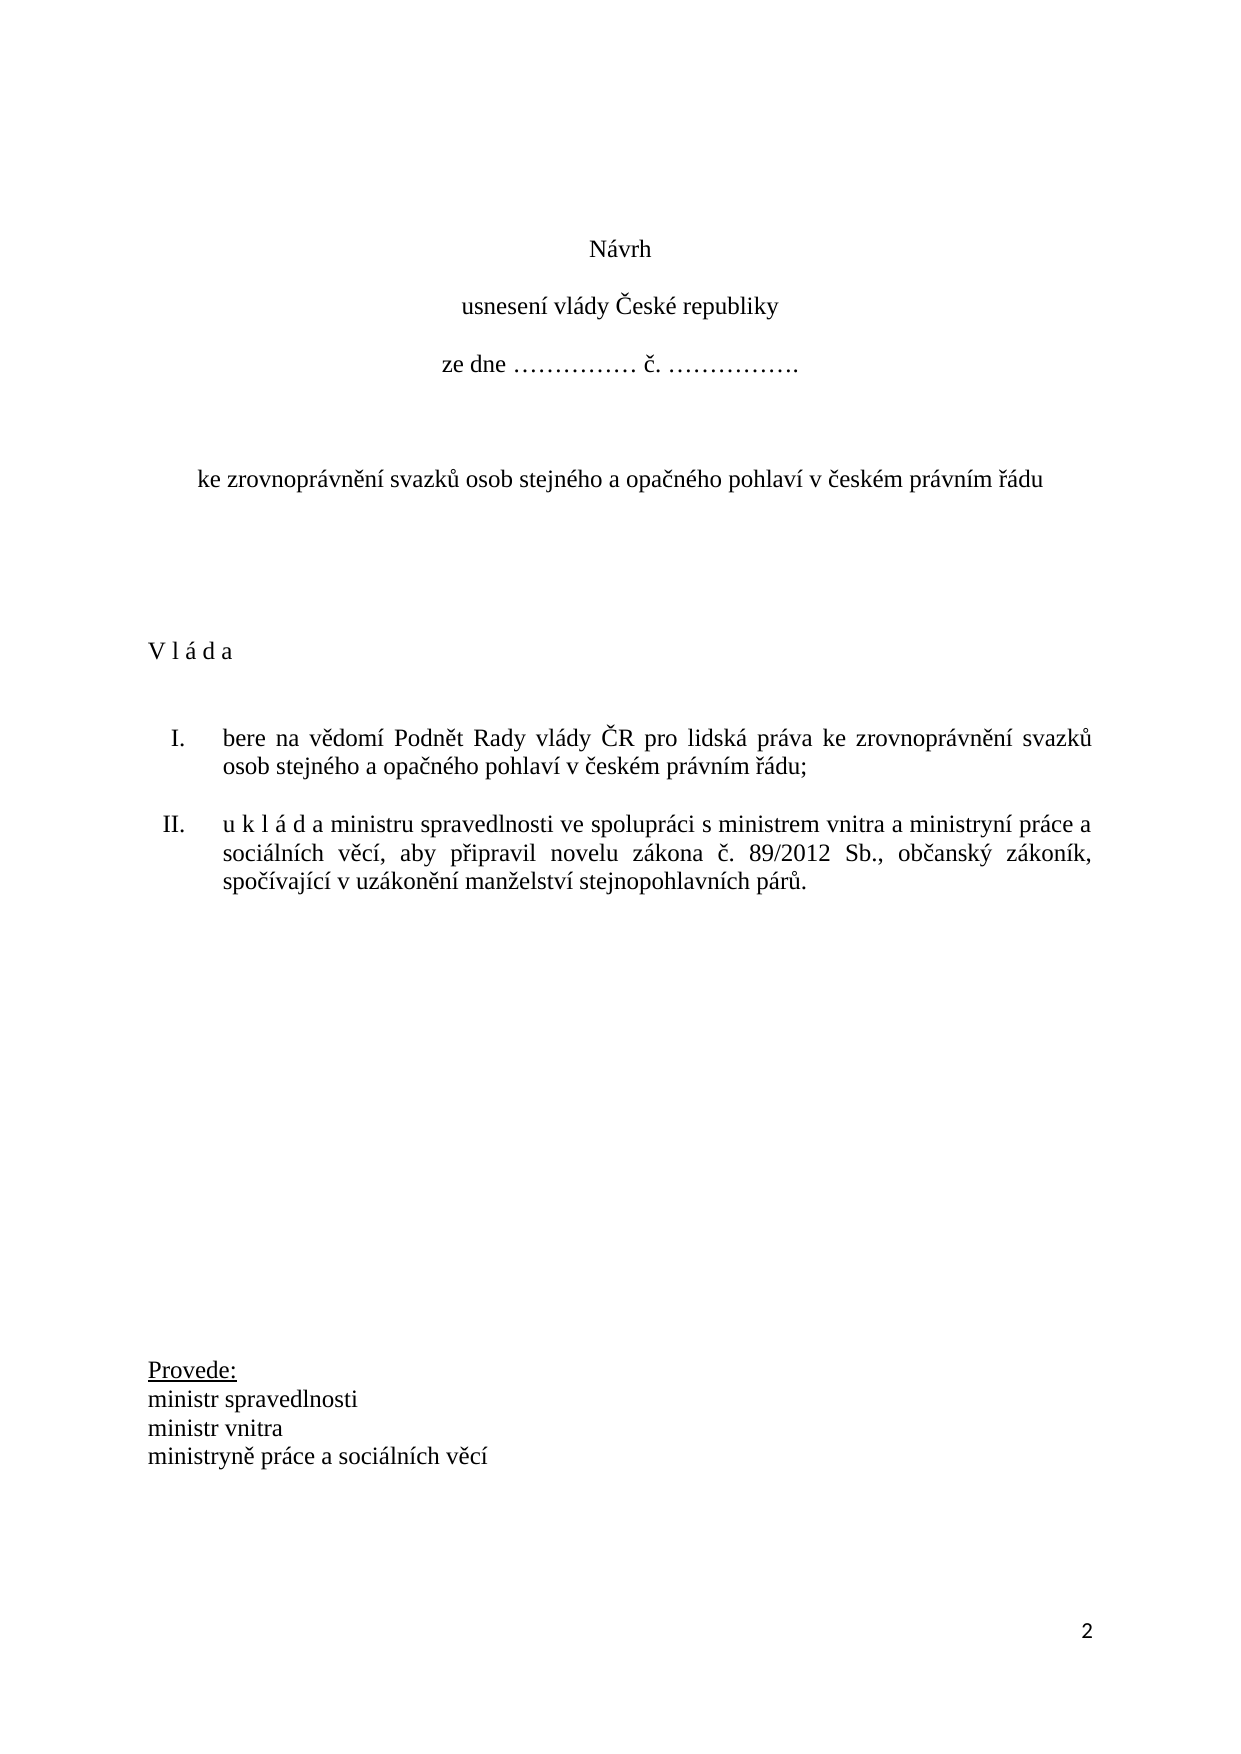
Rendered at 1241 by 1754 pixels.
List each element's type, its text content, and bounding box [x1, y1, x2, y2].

text usnesení vlády České republiky [148, 291, 1093, 320]
text ke zrovnoprávnění svazků osob stejného a opačného pohlaví v českém právním řádu [148, 464, 1093, 493]
text V l á d a [148, 636, 1093, 665]
text Provede: [148, 1355, 1093, 1384]
text ministr vnitra [148, 1413, 1093, 1441]
text ze dne …………… č. ……………. [148, 349, 1093, 378]
text ministryně práce a sociálních věcí [148, 1441, 1093, 1470]
text ministr spravedlnosti [148, 1384, 1093, 1413]
list u k l á d a ministru spravedlnosti ve spolupráci s ministrem vnitra a ministryní práce a sociálních věcí, aby připravil novelu zákona č. 89/2012 Sb., občanský zákoník, spočívající v uzákonění manželství stejnopohlavních párů. [185, 809, 1093, 895]
text Návrh [148, 234, 1093, 263]
list bere na vědomí Podnět Rady vlády ČR pro lidská práva ke zrovnoprávnění svazků osob stejného a opačného pohlaví v českém právním řádu; [185, 723, 1093, 780]
